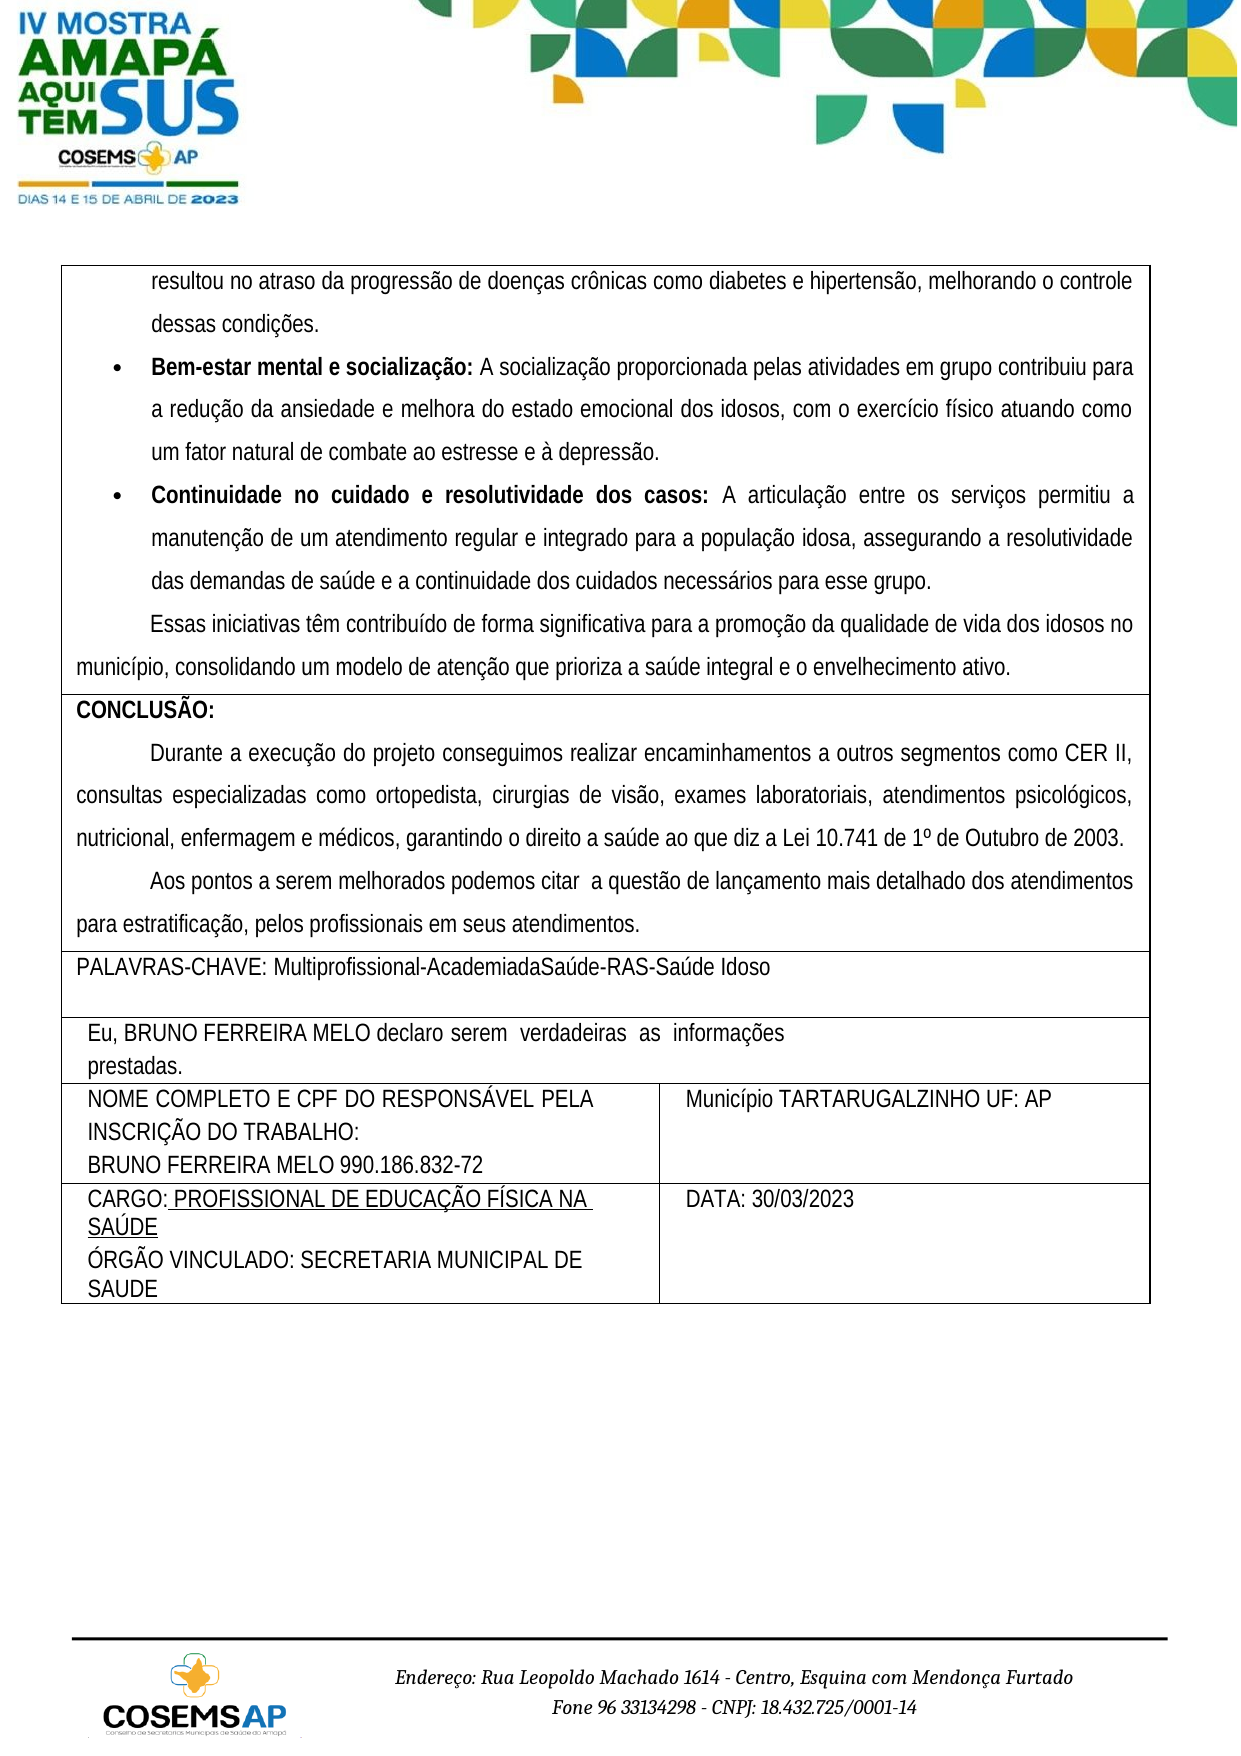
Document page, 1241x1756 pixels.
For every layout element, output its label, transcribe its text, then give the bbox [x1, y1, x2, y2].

table_cell NOME COMPLETO E CPF DO RESPONSÁVEL PELA INSCRIÇÃO DO TRABALHO: BRUNO FERREIRA MELO 990.186.832-72 [62, 1084, 659, 1182]
table_cell DATA: 30/03/2023 [660, 1184, 1149, 1302]
picture [16, 0, 1238, 206]
table_cell CARGO: PROFISSIONAL DE EDUCAÇÃO FÍSICA NA SAÚDE ÓRGÃO VINCULADO: SECRETARIA MUNICIPAL DE SAUDE [62, 1184, 659, 1302]
picture [85, 1651, 304, 1738]
table_cell Eu, BRUNO FERREIRA MELO declaro serem verdadeiras as informações prestadas. [62, 1018, 1149, 1083]
table_cell Município TARTARUGALZINHO UF: AP [660, 1084, 1149, 1182]
table_cell CONCLUSÃO: Durante a execução do projeto conseguimos realizar encaminhamentos a outros segmentos como CER II, consultas especializadas como ortopedista, cirurgias de visão, exames laboratoriais, atendimentos psicológicos, nutricional, enfermagem e médicos, garantindo o direito a saúde ao que diz a Lei 10.741 de 1º de Outubro de 2003. Aos pontos a serem melhorados podemos citar a questão de lançamento mais detalhado dos atendimentos para estratificação, pelos profissionais em seus atendimentos. [62, 695, 1149, 951]
table_cell PALAVRAS-CHAVE: Multiprofissional-AcademiadaSaúde-RAS-Saúde Idoso [62, 952, 1149, 1017]
